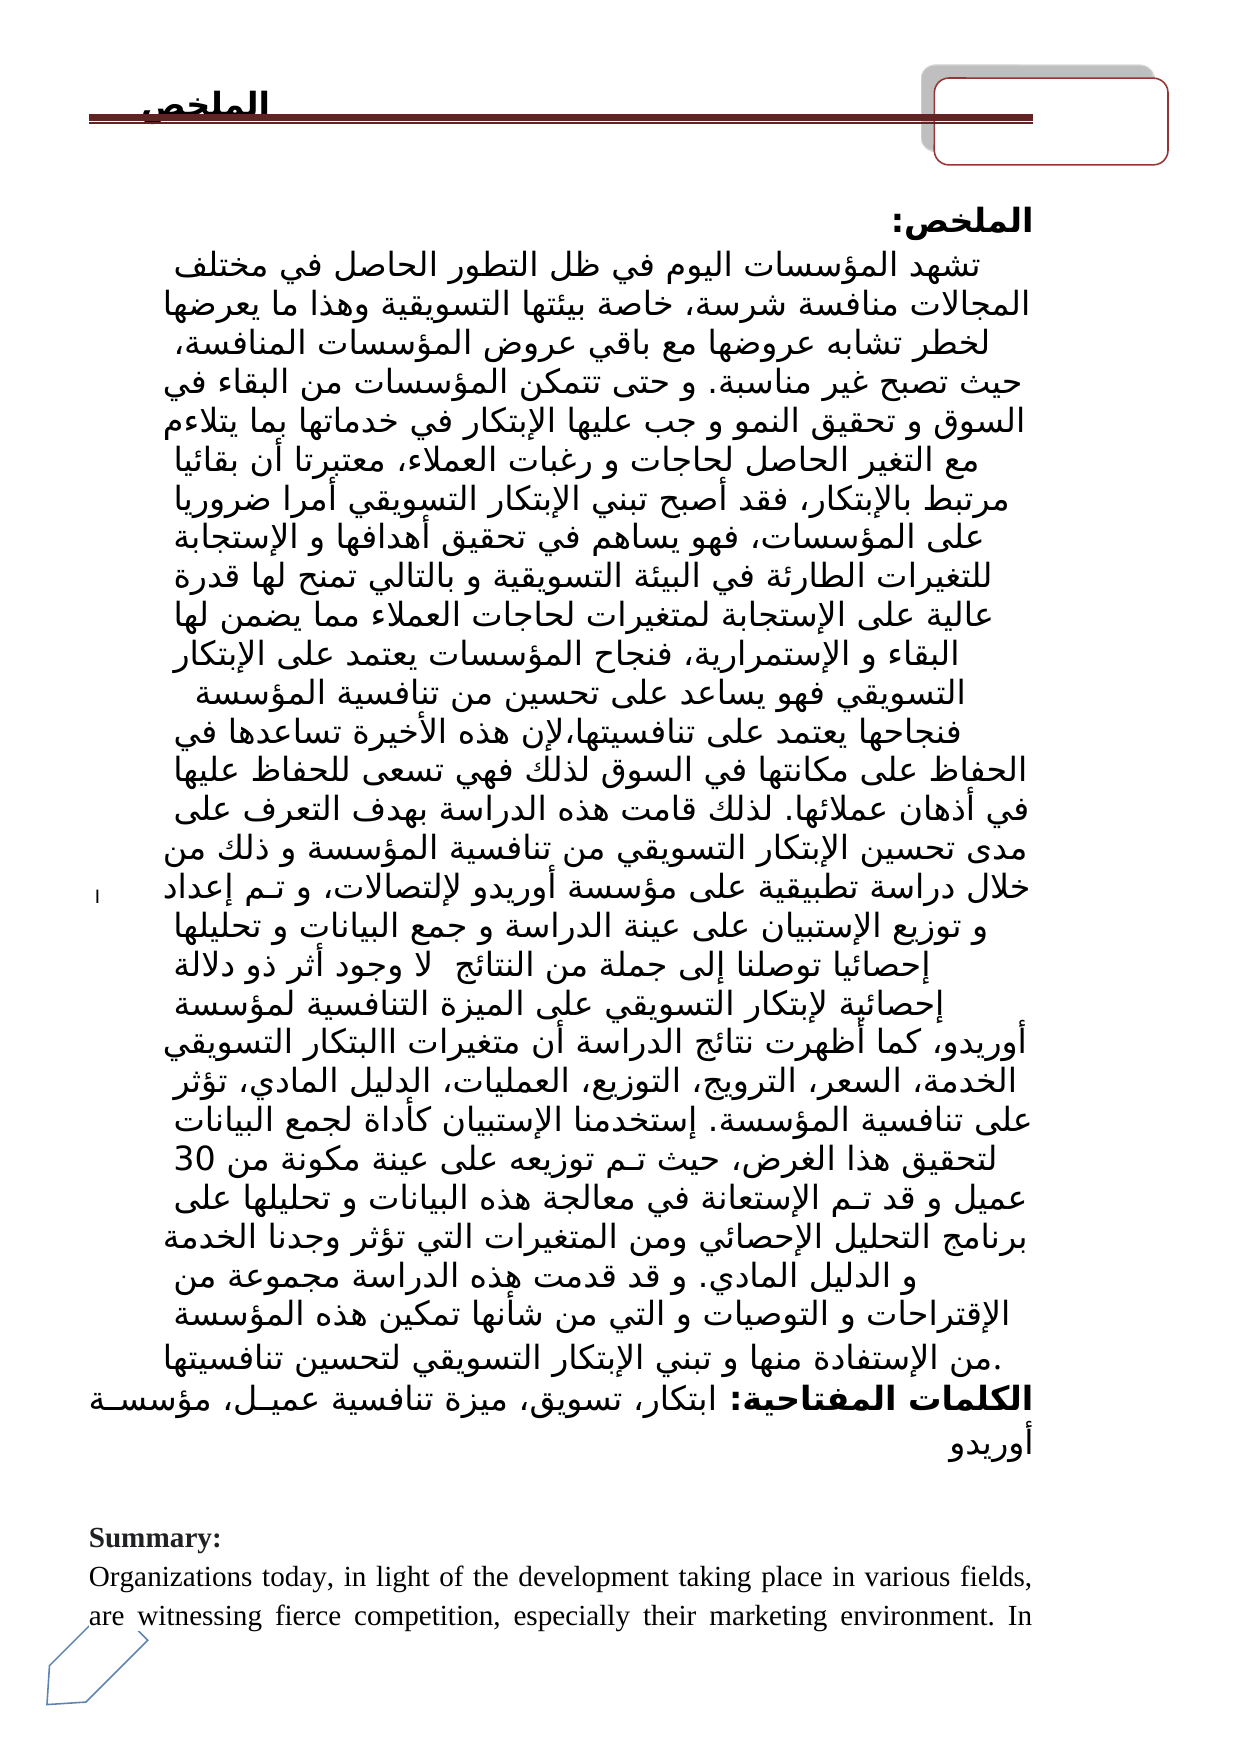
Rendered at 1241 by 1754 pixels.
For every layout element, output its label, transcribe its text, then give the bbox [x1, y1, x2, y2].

text Summary: [89, 1521, 1033, 1554]
text الملخص: [89, 201, 1033, 240]
text الكلمات المفتاحية: ابتكار، تسويق، ميزة تنافسية عميل، مؤسسة أوريدو [89, 1379, 1033, 1463]
text تشهد المؤسسات اليوم في ظل التطور الحاصل في مختلف المجالات منافسة شرسة، خاصة بيئتها التسويقية وهذا ما يعرضها لخطر تشابه عروضها مع باقي عروض المؤسسات المنافسة، حيث تصبح غير مناسبة. و حتى تتمكن المؤسسات من البقاء في السوق و تحقيق النمو و جب عليها الإبتكار في خدماتها بما يتلاءم مع التغير الحاصل لحاجات و رغبات العملاء، معتبرتا أن بقائيا مرتبط بالإبتكار، فقد أصبح تبني الإبتكار التسويقي أمرا ضروريا على المؤسسات، فهو يساهم في تحقيق أهدافها و الإستجابة للتغيرات الطارئة في البيئة التسويقية و بالتالي تمنح لها قدرة عالية على الإستجابة لمتغيرات لحاجات العملاء مما يضمن لها البقاء و الإستمرارية، فنجاح المؤسسات يعتمد على الإبتكار التسويقي فهو يساعد على تحسين من تنافسية المؤسسة فنجاحها يعتمد على تنافسيتها،لإن هذه الأخيرة تساعدها في الحفاظ على مكانتها في السوق لذلك فهي تسعى للحفاظ عليها في أذهان عملائها. لذلك قامت هذه الدراسة بهدف التعرف على مدى تحسين الإبتكار التسويقي من تنافسية المؤسسة و ذلك من خلال دراسة تطبيقية على مؤسسة أوريدو لإلتصالات، و تـم إعداد و توزيع الإستبيان على عينة الدراسة و جمع البيانات و تحليلها إحصائيا توصلنا إلى جملة من النتائج لا وجود أثر ذو دلالة إحصائية لإبتكار التسويقي على الميزة التنافسية لمؤسسة أوريدو، كما أظهرت نتائج الدراسة أن متغيرات االبتكار التسويقي الخدمة، السعر، الترويج، التوزيع، العمليات، الدليل المادي، تؤثر على تنافسية المؤسسة. إستخدمنا الإستبيان كأداة لجمع البيانات لتحقيق هذا الغرض، حيث تـم توزيعه على عينة مكونة من 30 عميل و قد تـم الإستعانة في معالجة هذه البيانات و تحليلها على برنامج التحليل الإحصائي ومن المتغيرات التي تؤثر وجدنا الخدمة و الدليل المادي. و قد قدمت هذه الدراسة مجموعة من الإقتراحات و التوصيات و التي من شأنها تمكين هذه المؤسسة من الإستفادة منها و تبني الإبتكار التسويقي لتحسين تنافسيتها. [162, 246, 1033, 1379]
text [89, 1559, 1033, 1631]
